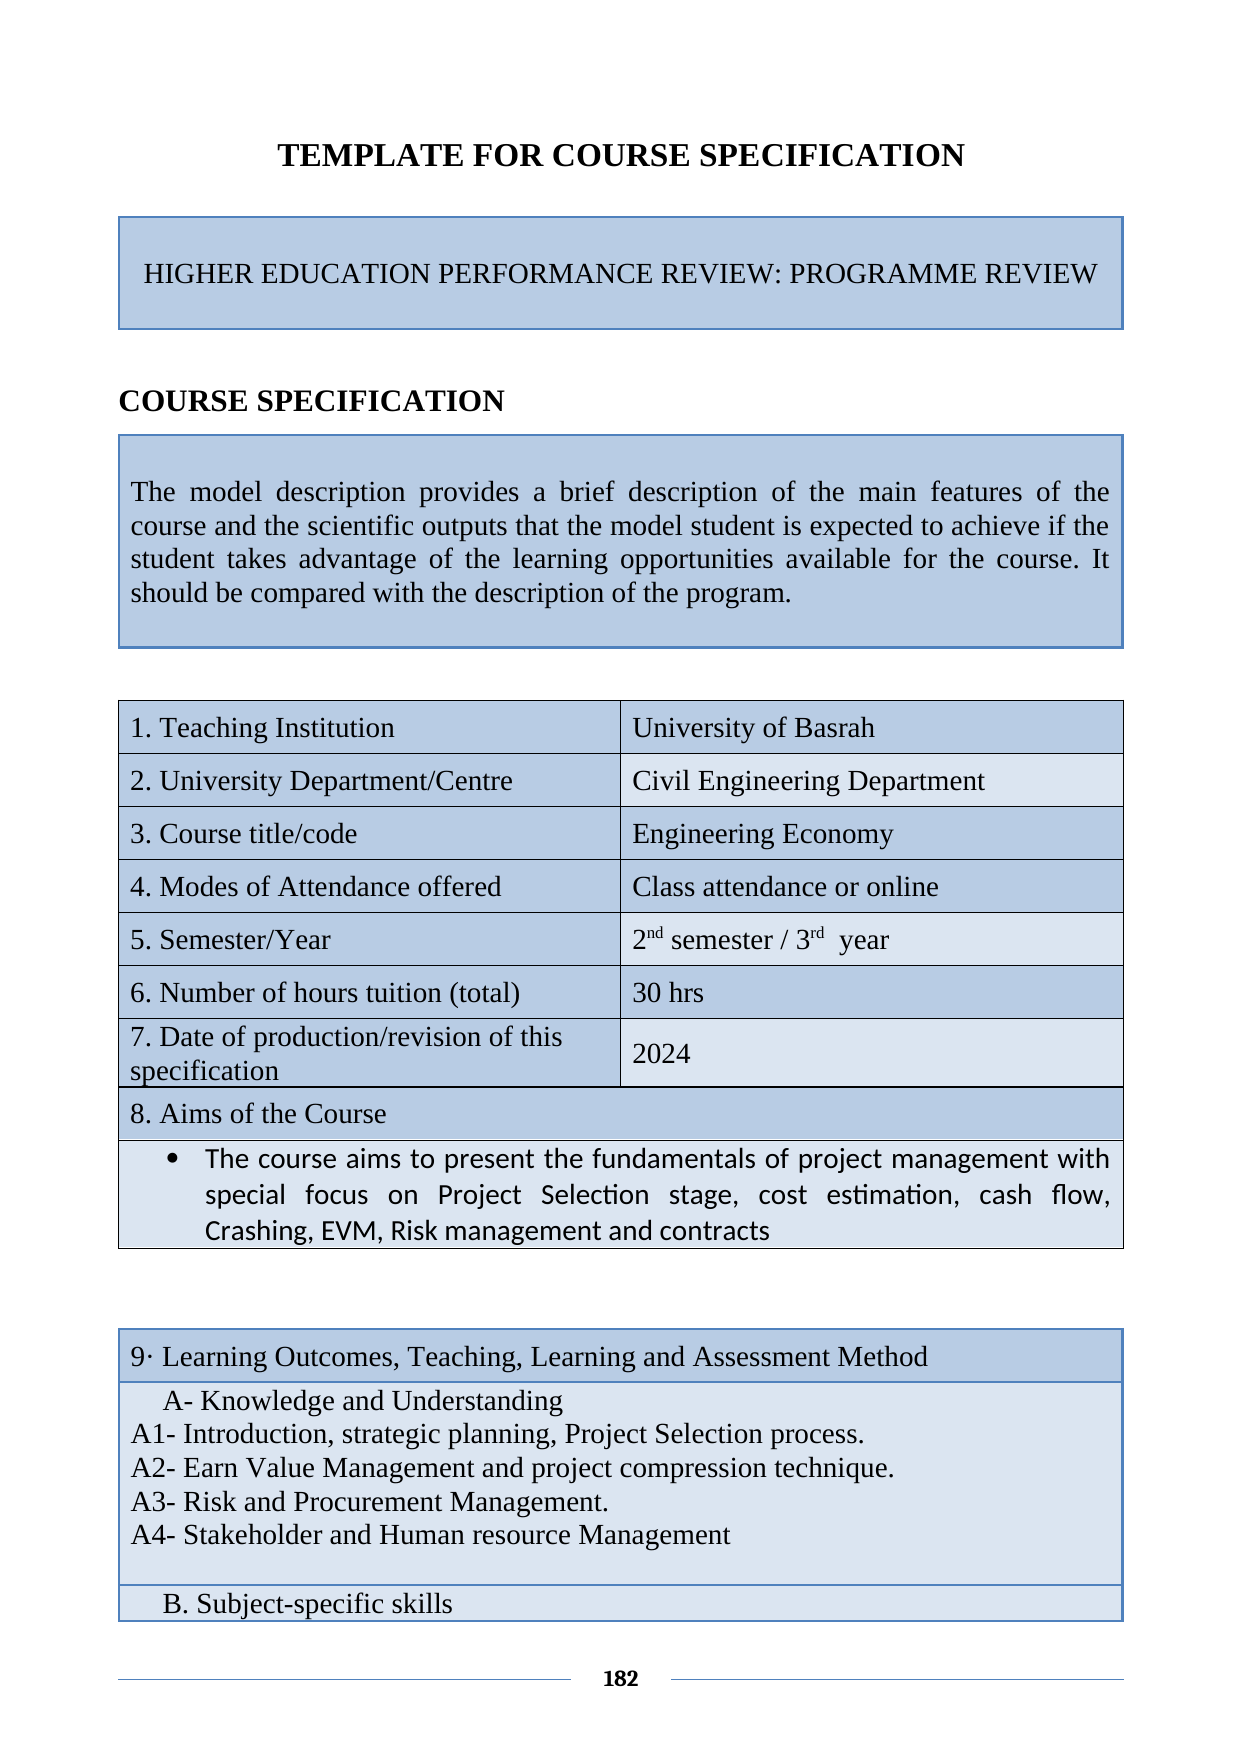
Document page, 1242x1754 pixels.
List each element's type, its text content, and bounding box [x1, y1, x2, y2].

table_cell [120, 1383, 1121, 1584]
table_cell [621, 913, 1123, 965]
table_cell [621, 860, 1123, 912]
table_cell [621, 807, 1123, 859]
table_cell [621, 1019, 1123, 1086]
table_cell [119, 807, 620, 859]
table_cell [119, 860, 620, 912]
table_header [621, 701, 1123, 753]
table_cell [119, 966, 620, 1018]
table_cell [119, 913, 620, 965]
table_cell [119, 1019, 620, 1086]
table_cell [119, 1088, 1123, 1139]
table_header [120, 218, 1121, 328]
text COURSE SPECIFICATION [118, 383, 1123, 417]
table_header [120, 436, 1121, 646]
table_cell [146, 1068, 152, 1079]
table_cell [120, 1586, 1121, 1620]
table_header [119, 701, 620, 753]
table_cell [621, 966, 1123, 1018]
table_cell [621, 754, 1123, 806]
text TEMPLATE FOR COURSE SPECIFICATION [118, 136, 1123, 173]
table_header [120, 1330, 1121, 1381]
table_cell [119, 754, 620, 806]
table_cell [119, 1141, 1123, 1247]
